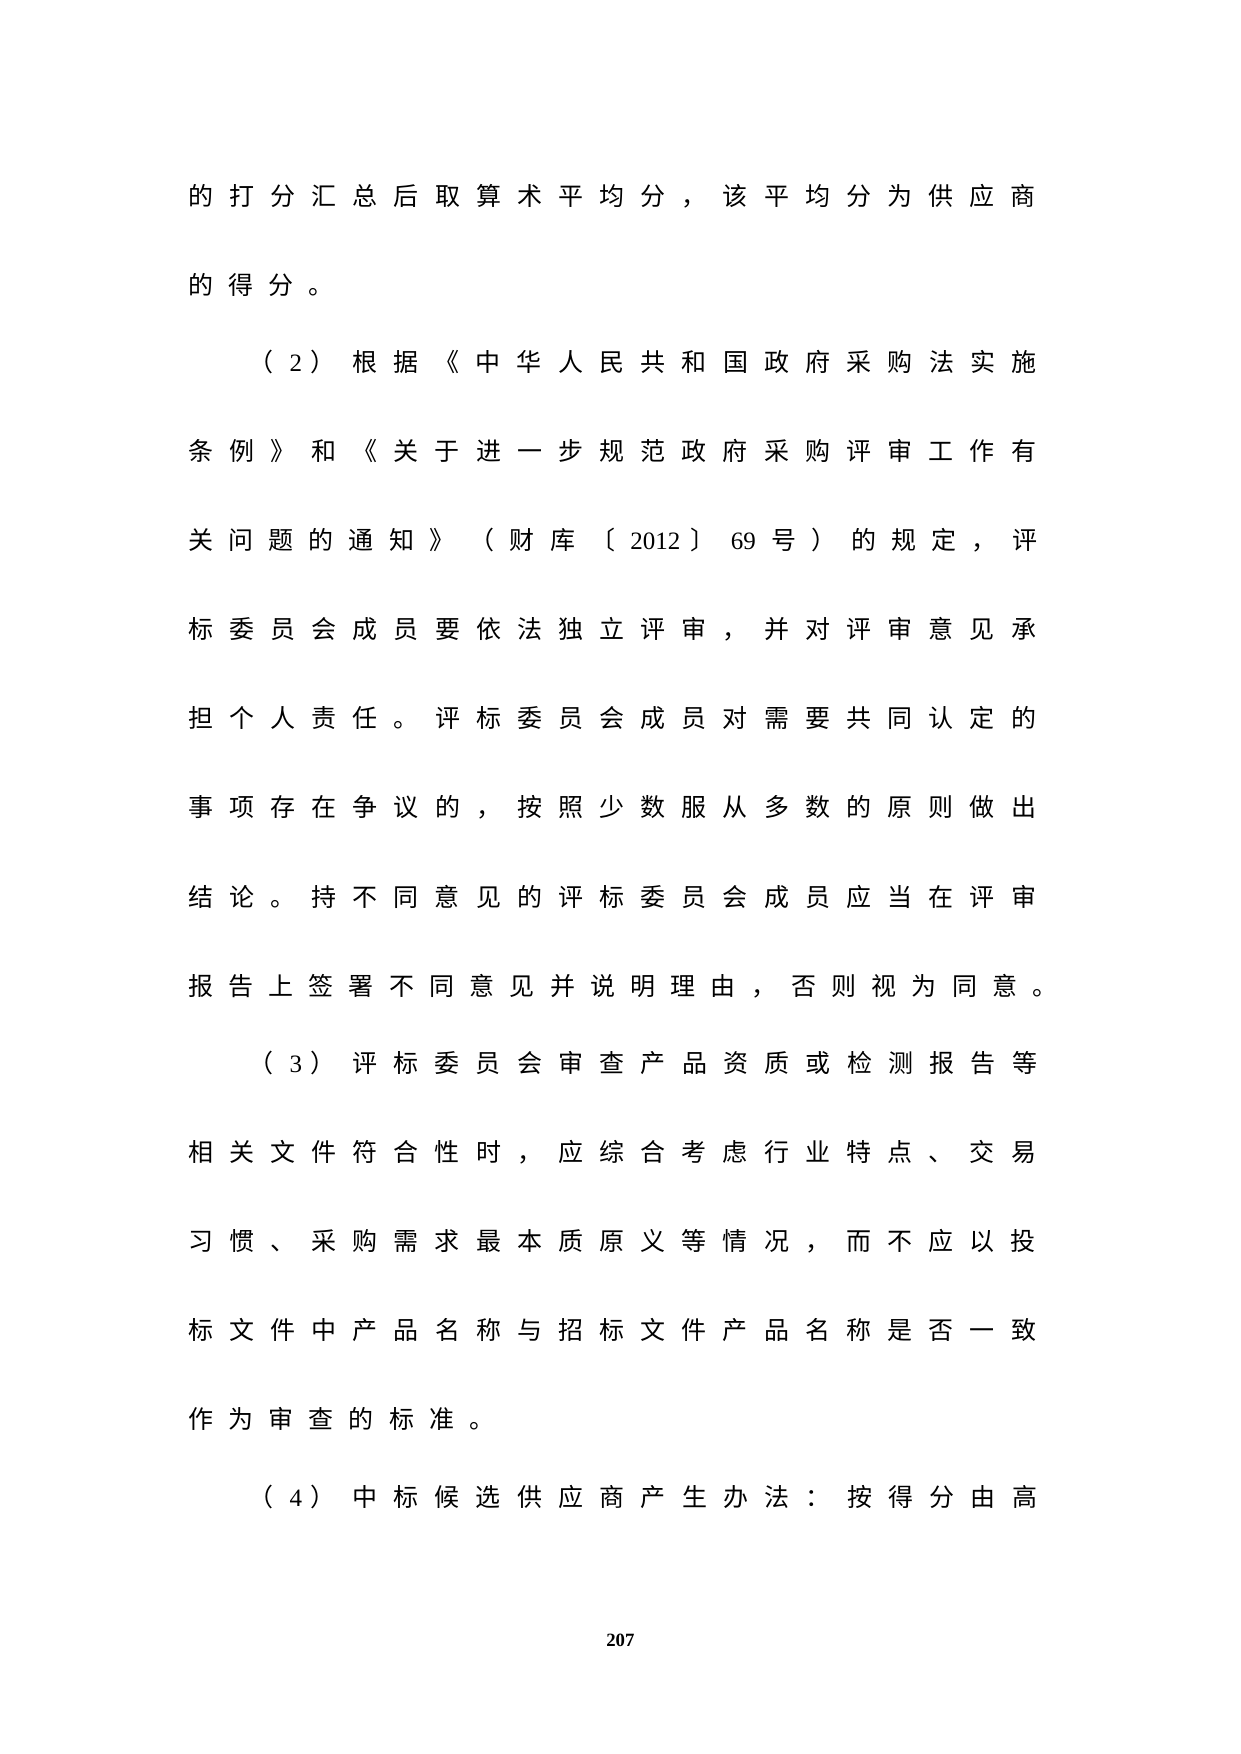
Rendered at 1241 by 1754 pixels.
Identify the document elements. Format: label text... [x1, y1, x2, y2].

text （3）评标委员会审查产品资质或检测报告等相关文件符合性时，应综合考虑行业特点、交易习惯、采购需求最本质原义等情况，而不应以投标文件中产品名称与招标文件产品名称是否一致作为审查的标准。 [188, 1032, 1052, 1448]
text （2）根据《中华人民共和国政府采购法实施条例》和《关于进一步规范政府采购评审工作有关问题的通知》（财库〔2012〕69号）的规定，评标委员会成员要依法独立评审，并对评审意见承担个人责任。评标委员会成员对需要共同认定的事项存在争议的，按照少数服从多数的原则做出结论。持不同意见的评标委员会成员应当在评审报告上签署不同意见并说明理由，否则视为同意。 [188, 331, 1052, 1014]
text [188, 164, 1052, 313]
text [188, 1466, 1052, 1525]
